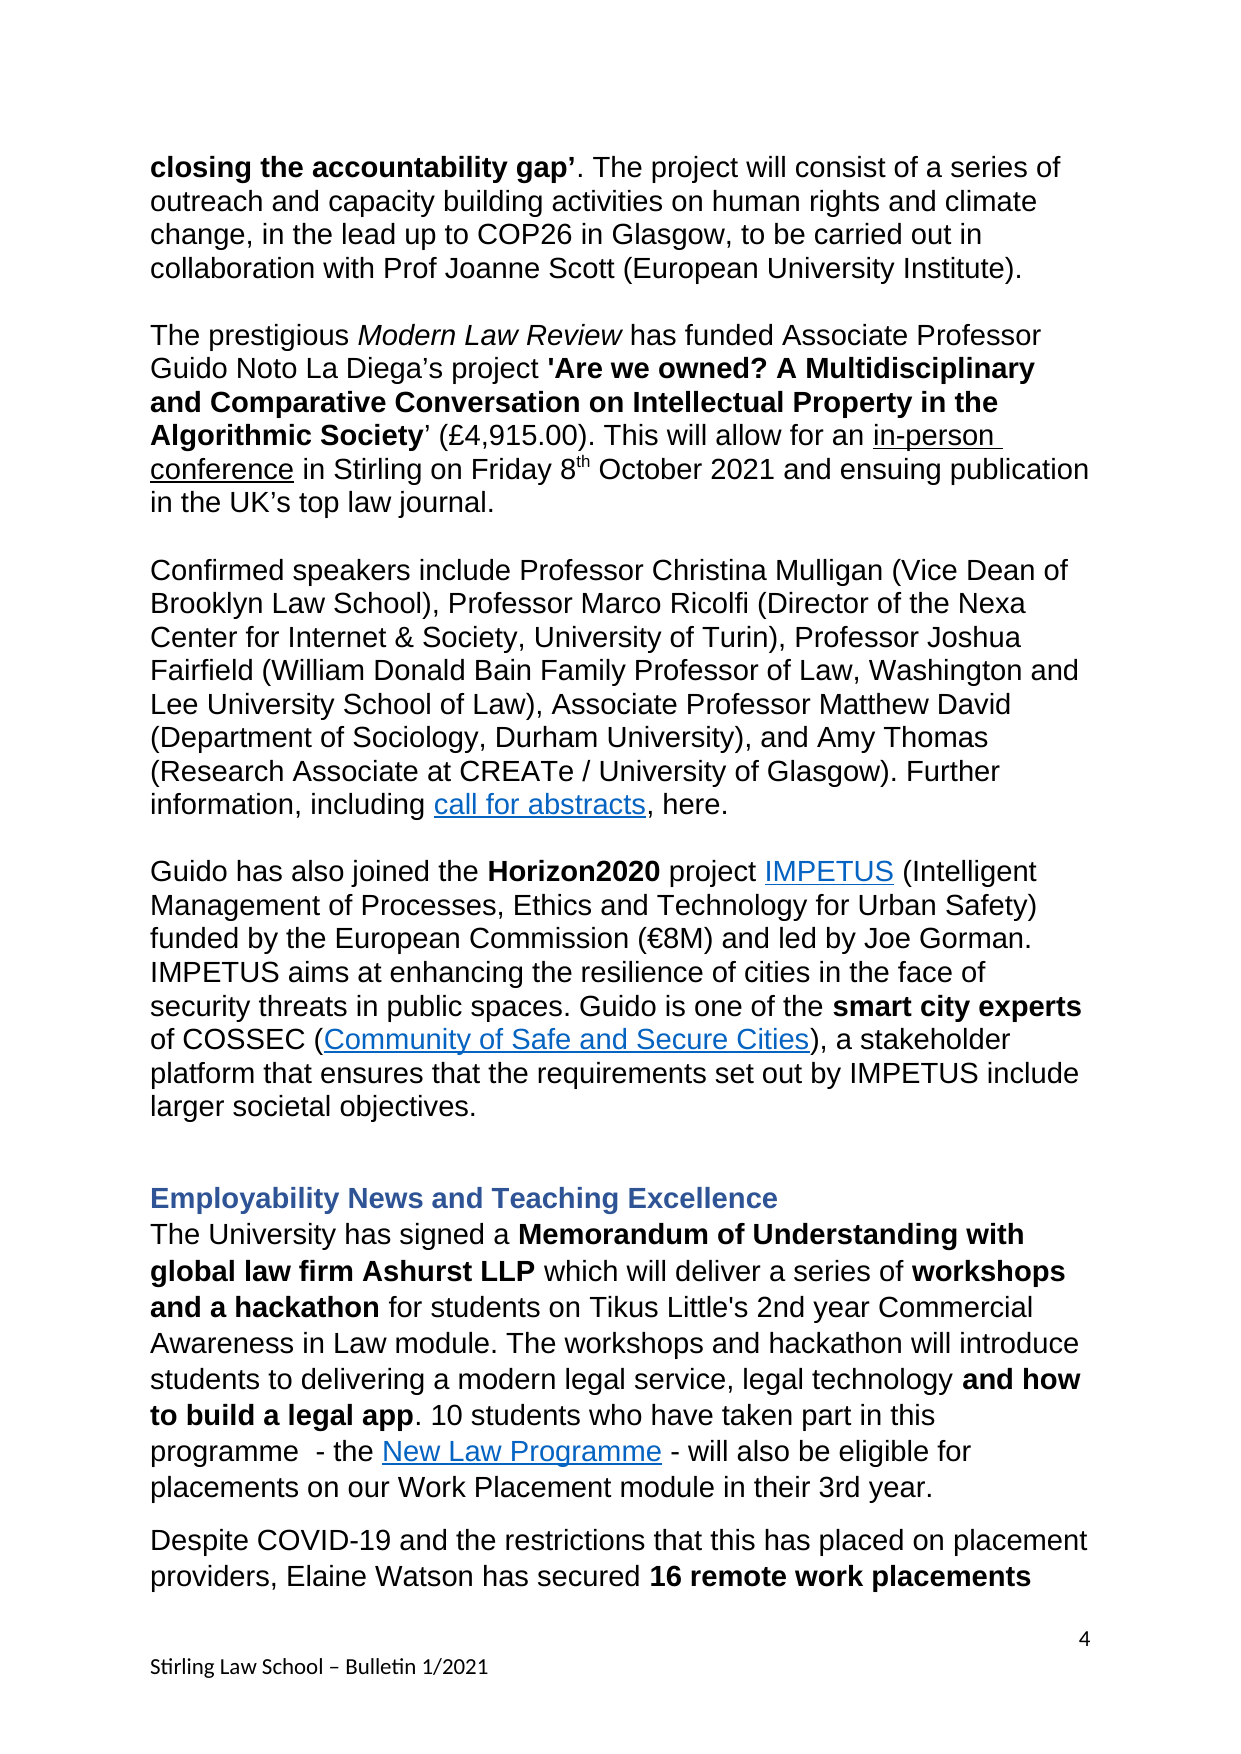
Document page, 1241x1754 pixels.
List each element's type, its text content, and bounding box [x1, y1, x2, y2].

text The University has signed a Memorandum of Understanding with global law firm Ashurst LLP which will deliver a series of workshops and a hackathon for students on Tikus Little's 2nd year Commercial Awareness in Law module. The workshops and hackathon will introduce students to delivering a modern legal service, legal technology and how to build a legal app. 10 students who have taken part in this programme - the New Law Programme - will also be eligible for placements on our Work Placement module in their 3rd year. [150, 1217, 1090, 1504]
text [150, 150, 1090, 284]
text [150, 1523, 1090, 1593]
text Guido has also joined the Horizon2020 project IMPETUS (Intelligent Management of Processes, Ethics and Technology for Urban Safety) funded by the European Commission (€8M) and led by Joe Gorman. IMPETUS aims at enhancing the resilience of cities in the face of security threats in public spaces. Guido is one of the smart city experts of COSSEC (Community of Safe and Secure Cities), a stakeholder platform that ensures that the requirements set out by IMPETUS include larger societal objectives. [150, 854, 1090, 1123]
text Confirmed speakers include Professor Christina Mulligan (Vice Dean of Brooklyn Law School), Professor Marco Ricolfi (Director of the Nexa Center for Internet & Society, University of Turin), Professor Joshua Fairfield (William Donald Bain Family Professor of Law, Washington and Lee University School of Law), Associate Professor Matthew David (Department of Sociology, Durham University), and Amy Thomas (Research Associate at CREATe / University of Glasgow). Further information, including call for abstracts, here. [150, 552, 1090, 821]
subtitle Employability News and Teaching Excellence [150, 1181, 1090, 1215]
text The prestigious Modern Law Review has funded Associate Professor Guido Noto La Diega’s project 'Are we owned? A Multidisciplinary and Comparative Conversation on Intellectual Property in the Algorithmic Society’ (£4,915.00). This will allow for an in-person conference in Stirling on Friday 8th October 2021 and ensuing publication in the UK’s top law journal. [150, 318, 1090, 519]
